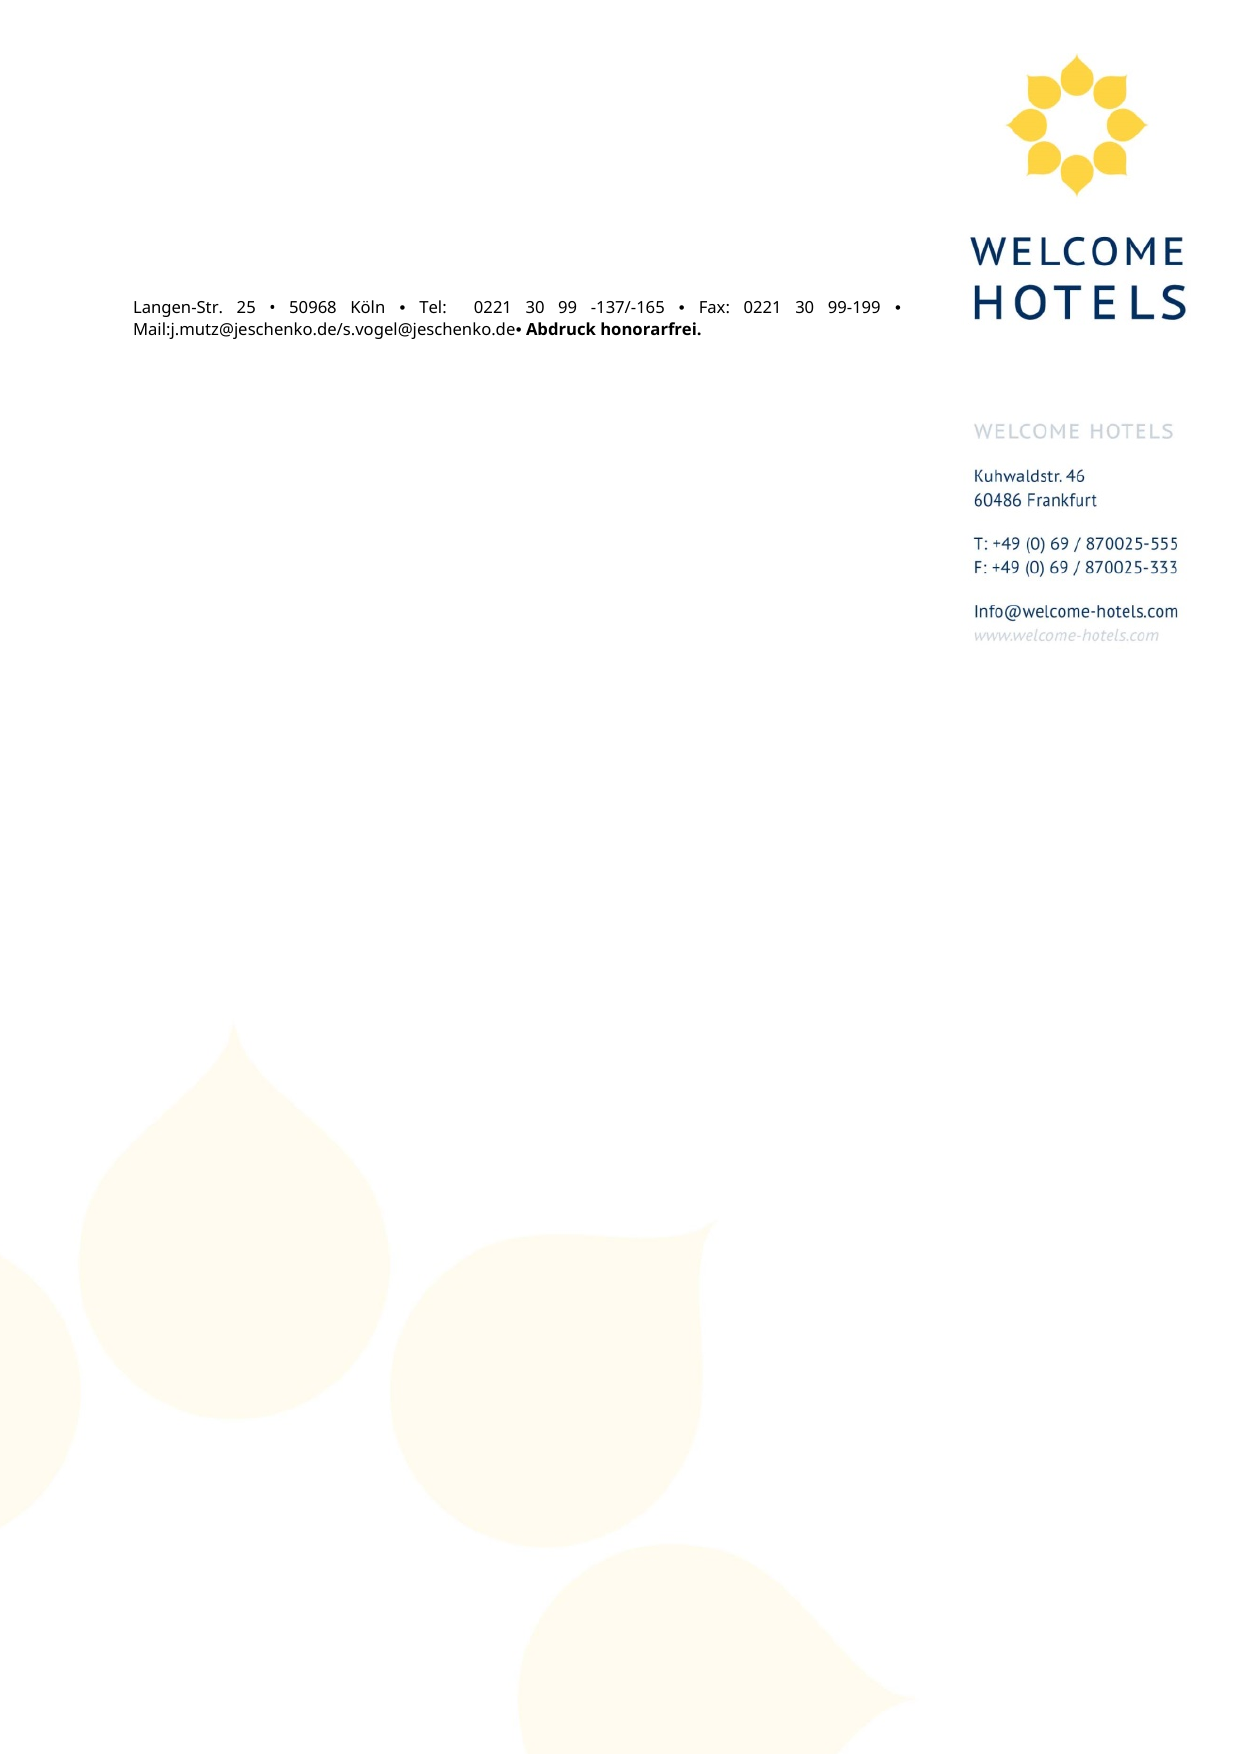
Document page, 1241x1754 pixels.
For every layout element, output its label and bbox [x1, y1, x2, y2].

text [133, 295, 901, 341]
picture [0, 53, 1192, 1754]
